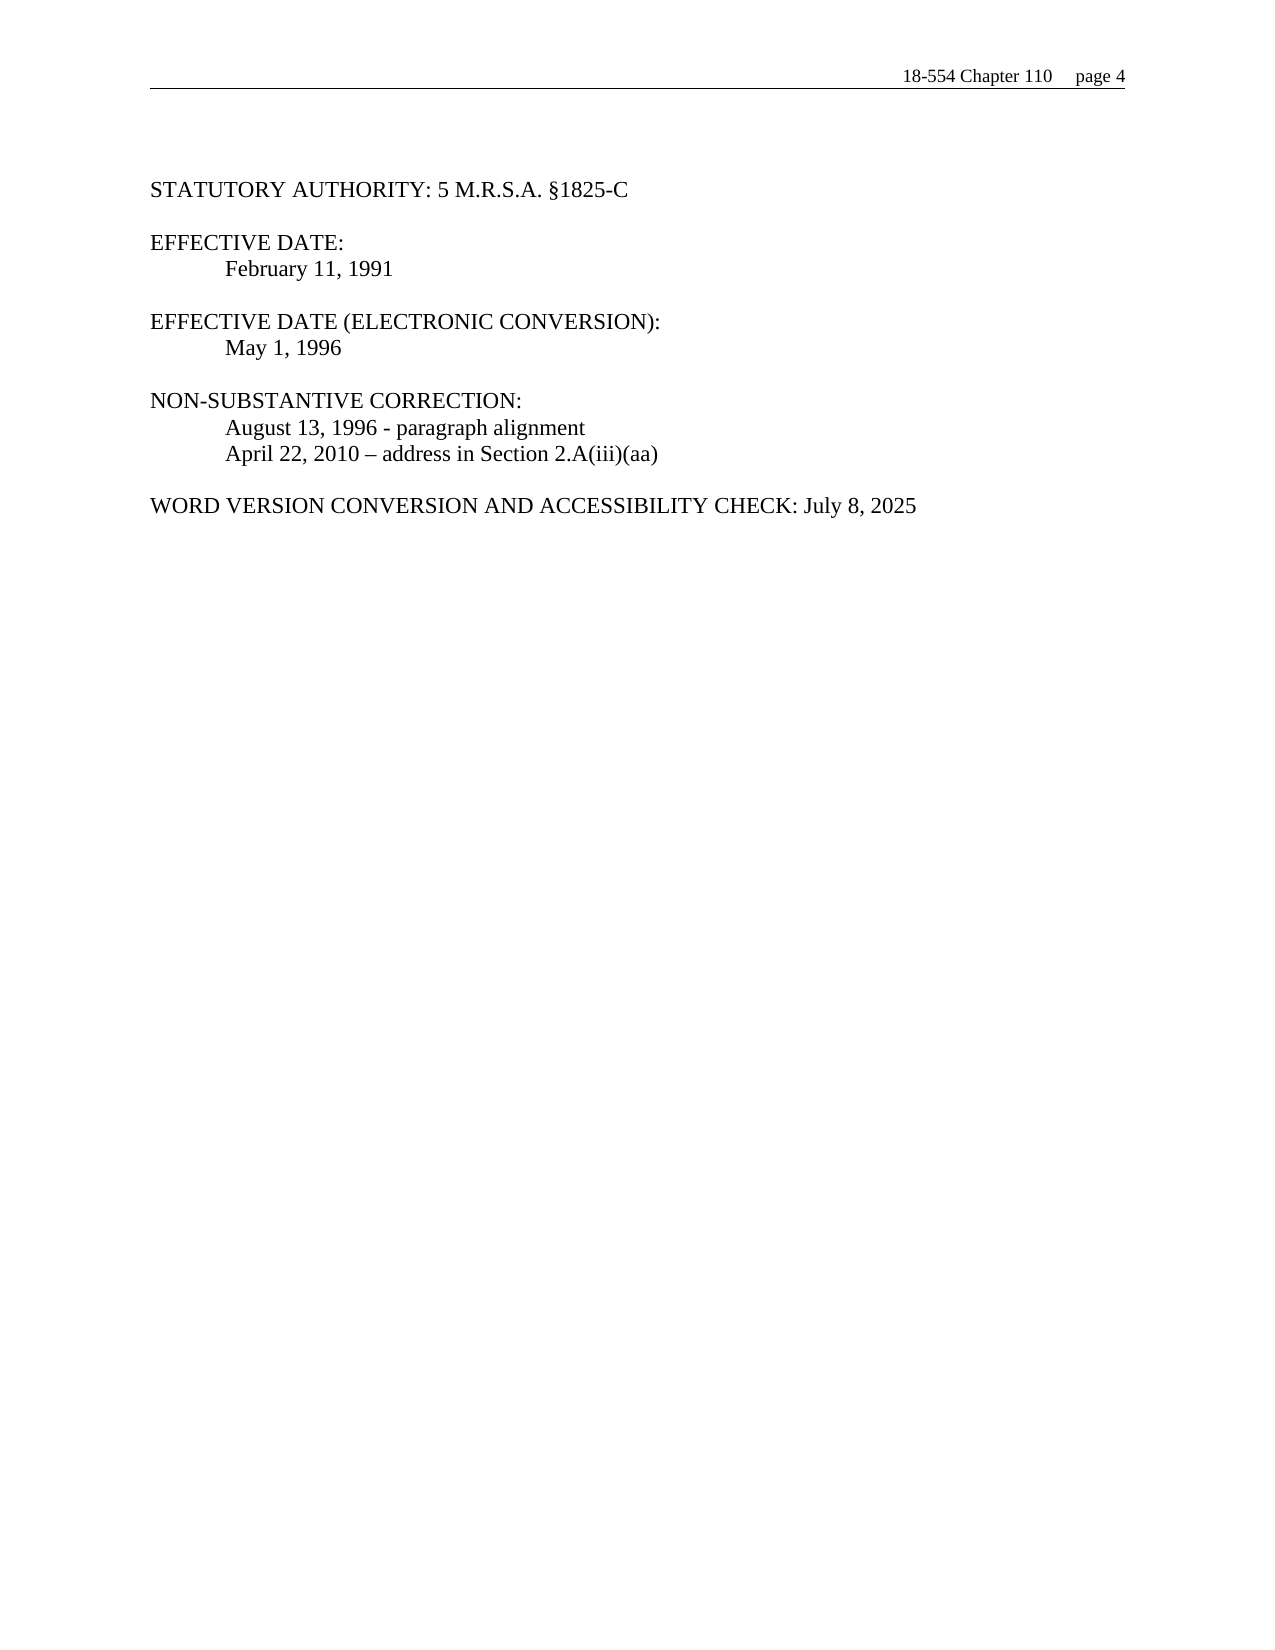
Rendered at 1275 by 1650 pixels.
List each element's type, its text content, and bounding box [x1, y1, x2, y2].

text STATUTORY AUTHORITY: 5 M.R.S.A. §1825-C [150, 176, 1125, 203]
text – address in Section 2.A(iii)(aa) [150, 440, 1125, 466]
text EFFECTIVE DATE: [150, 229, 1125, 255]
text - paragraph alignment [150, 413, 1125, 440]
text NON-SUBSTANTIVE CORRECTION: [150, 387, 1125, 413]
text EFFECTIVE DATE (ELECTRONIC CONVERSION): [150, 308, 1125, 334]
text WORD VERSION CONVERSION AND ACCESSIBILITY CHECK: July 8, 2025 [150, 493, 1125, 519]
